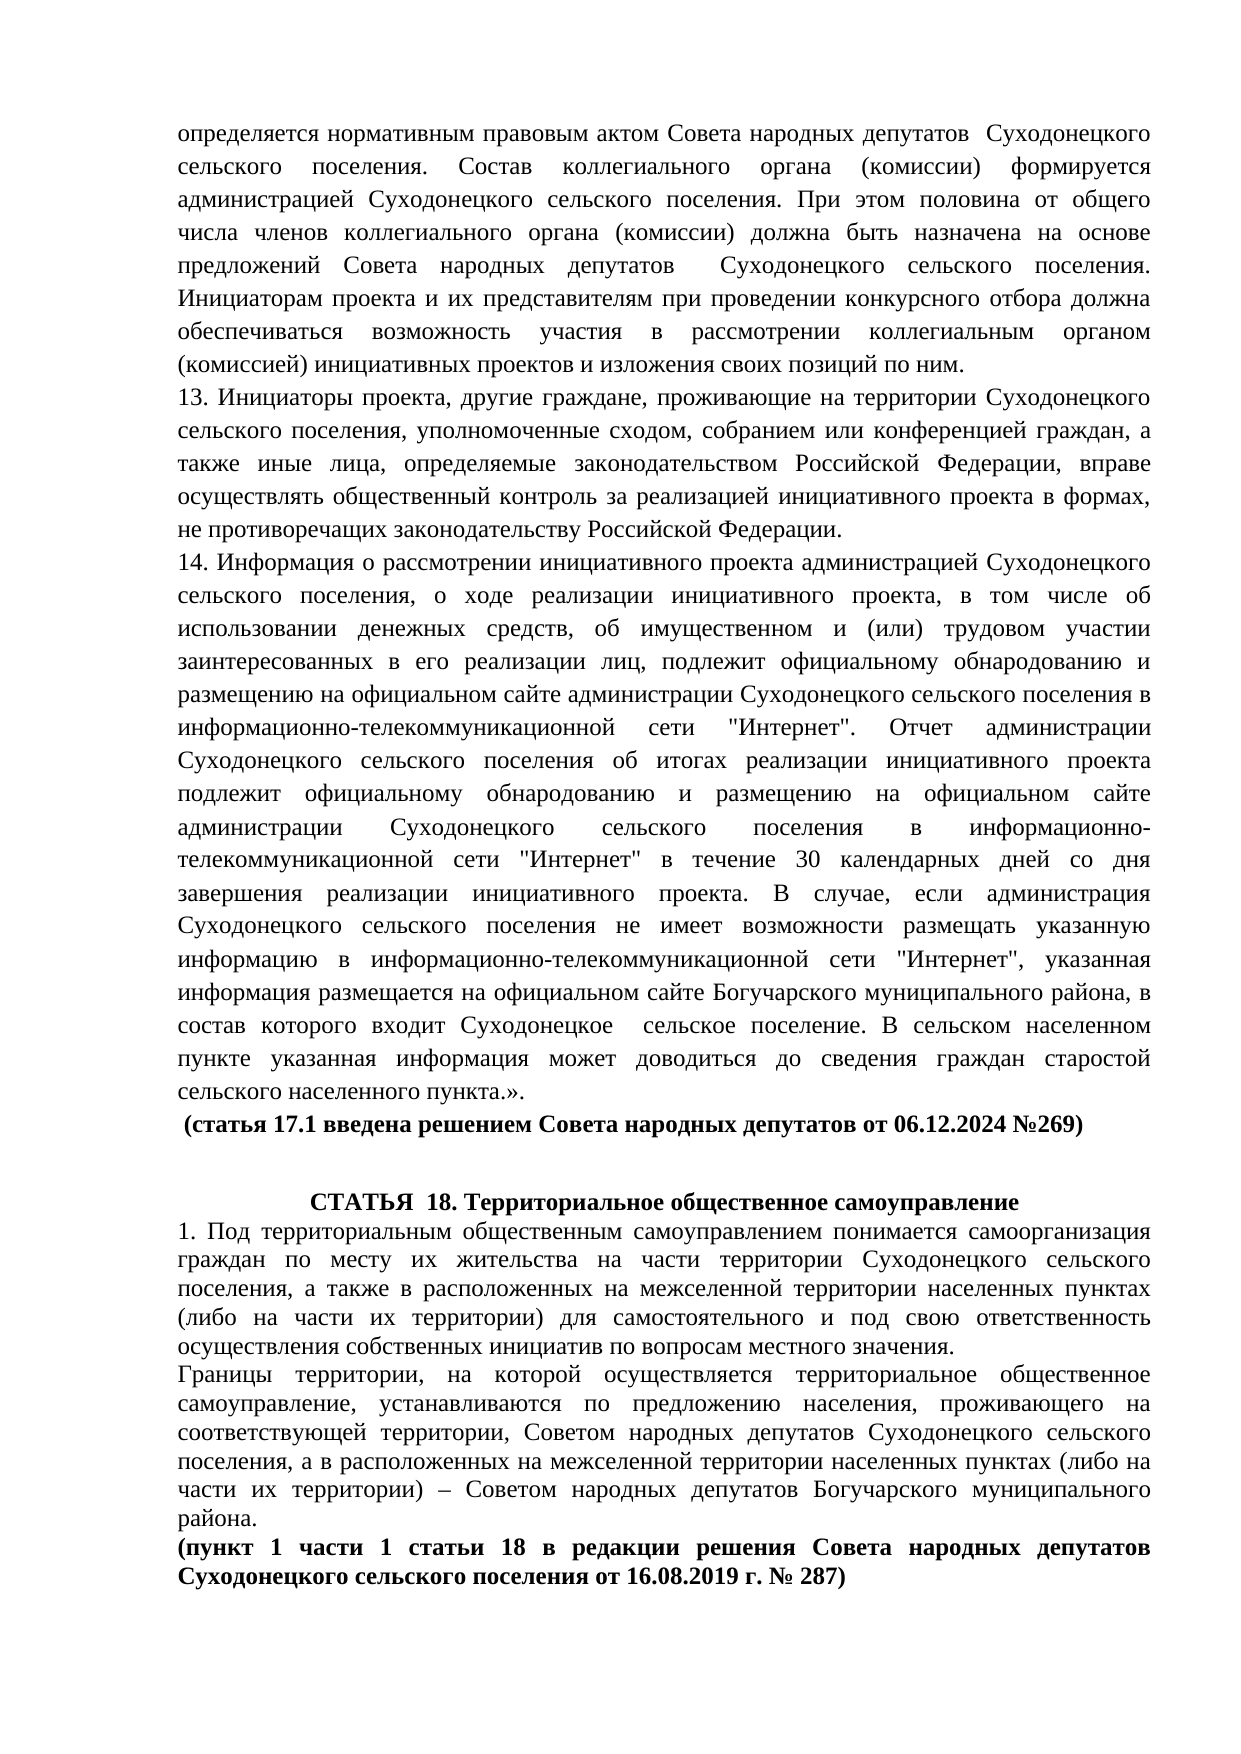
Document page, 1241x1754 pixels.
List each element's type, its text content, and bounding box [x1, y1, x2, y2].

text 14. Информация о рассмотрении инициативного проекта администрацией Суходонецкого сельского поселения, о ходе реализации инициативного проекта, в том числе об использовании денежных средств, об имущественном и (или) трудовом участии заинтересованных в его реализации лиц, подлежит официальному обнародованию и размещению на официальном сайте администрации Суходонецкого сельского поселения в информационно-телекоммуникационной сети "Интернет". Отчет администрации Суходонецкого сельского поселения об итогах реализации инициативного проекта подлежит официальному обнародованию и размещению на официальном сайте администрации Суходонецкого сельского поселения в информационно-телекоммуникационной сети "Интернет" в течение 30 календарных дней со дня завершения реализации инициативного проекта. В случае, если администрация Суходонецкого сельского поселения не имеет возможности размещать указанную информацию в информационно-телекоммуникационной сети "Интернет", указанная информация размещается на официальном сайте Богучарского муниципального района, в состав которого входит Суходонецкое сельское поселение. В сельском населенном пункте указанная информация может доводиться до сведения граждан старостой сельского населенного пункта.». [177, 547, 1152, 1104]
text 1. Под территориальным общественным самоуправлением понимается самоорганизация граждан по месту их жительства на части территории Суходонецкого сельского поселения, а также в расположенных на межселенной территории населенных пунктах (либо на части их территории) для самостоятельного и под свою ответственность осуществления собственных инициатив по вопросам местного значения. [177, 1216, 1152, 1359]
text 13. Инициаторы проекта, другие граждане, проживающие на территории Суходонецкого сельского поселения, уполномоченные сходом, собранием или конференцией граждан, а также иные лица, определяемые законодательством Российской Федерации, вправе осуществлять общественный контроль за реализацией инициативного проекта в формах, не противоречащих законодательству Российской Федерации. [177, 382, 1152, 543]
text (статья 17.1 введена решением Совета народных депутатов от 06.12.2024 №269) [177, 1109, 1152, 1137]
text (пункт 1 части 1 статьи 18 в редакции решения Совета народных депутатов Суходонецкого сельского поселения от 16.08.2019 г. № 287) [177, 1532, 1152, 1589]
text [177, 118, 1152, 378]
text Границы территории, на которой осуществляется территориальное общественное самоуправление, устанавливаются по предложению населения, проживающего на соответствующей территории, Советом народных депутатов Суходонецкого сельского поселения, а в расположенных на межселенной территории населенных пунктах (либо на части их территории) – Советом народных депутатов Богучарского муниципального района. [177, 1359, 1152, 1532]
text СТАТЬЯ 18. Территориальное общественное самоуправление [177, 1187, 1152, 1216]
